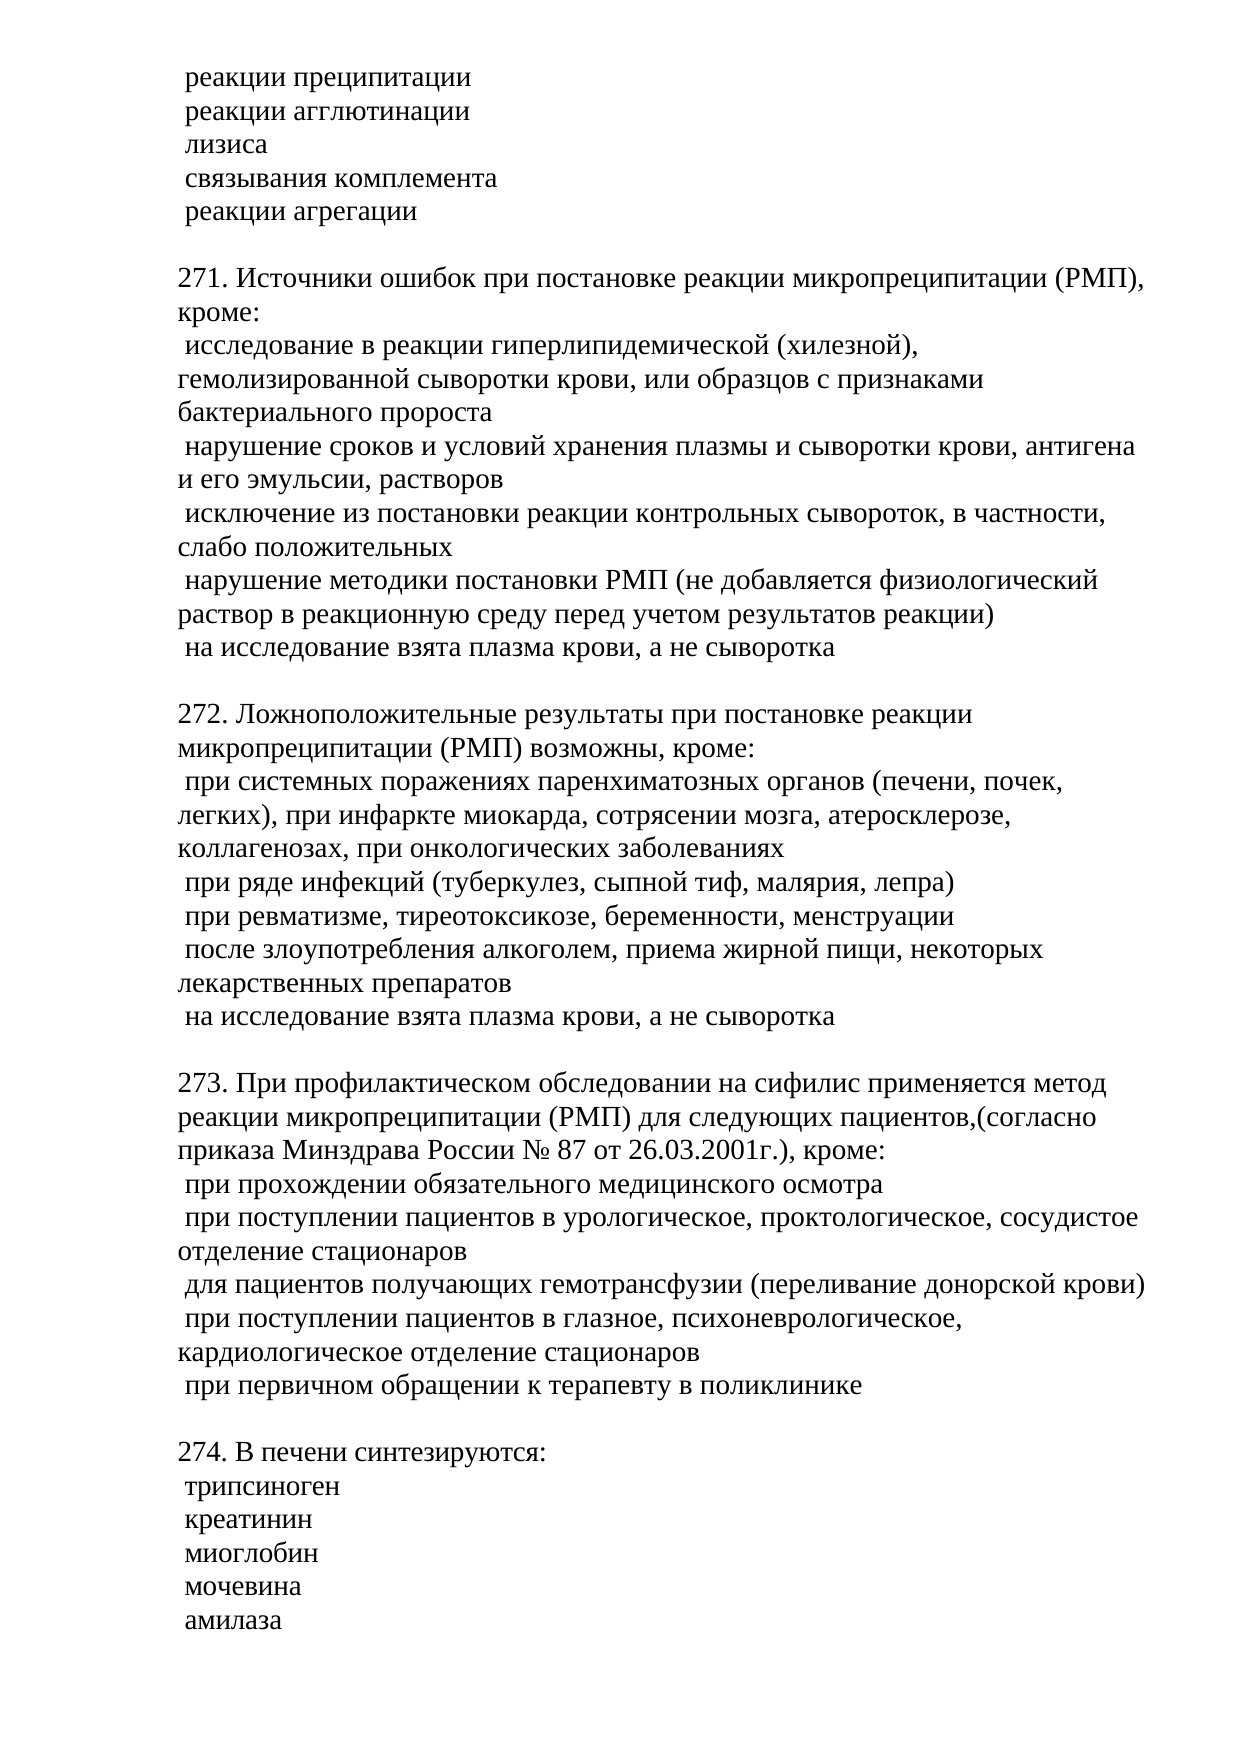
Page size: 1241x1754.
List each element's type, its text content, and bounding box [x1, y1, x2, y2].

text при ревматизме, тиреотоксикозе, беременности, менструации [177, 898, 1152, 931]
text на исследование взята плазма крови, а не сыворотка [177, 998, 1152, 1032]
text реакции агглютинации [177, 93, 1152, 126]
text исключение из постановки реакции контрольных сывороток, в частности, слабо положительных [177, 495, 1152, 562]
text связывания комплемента [177, 160, 1152, 193]
text реакции преципитации [177, 59, 1152, 93]
text при первичном обращении к терапевту в поликлинике [177, 1367, 1152, 1401]
text нарушение методики постановки РМП (не добавляется физиологический раствор в реакционную среду перед учетом результатов реакции) [177, 562, 1152, 629]
text миоглобин [177, 1535, 1152, 1568]
text лизиса [177, 126, 1152, 160]
text нарушение сроков и условий хранения плазмы и сыворотки крови, антигена и его эмульсии, растворов [177, 428, 1152, 495]
text после злоупотребления алкоголем, приема жирной пищи, некоторых лекарственных препаратов [177, 931, 1152, 998]
text при поступлении пациентов в урологическое, проктологическое, сосудистое отделение стационаров [177, 1199, 1152, 1267]
text креатинин [177, 1501, 1152, 1535]
text трипсиноген [177, 1468, 1152, 1501]
text исследование в реакции гиперлипидемической (хилезной), гемолизированной сыворотки крови, или образцов с признаками бактериального пророста [177, 327, 1152, 428]
text 271. Источники ошибок при постановке реакции микропреципитации (РМП), кроме: [177, 260, 1152, 327]
text при системных поражениях паренхиматозных органов (печени, почек, легких), при инфаркте миокарда, сотрясении мозга, атеросклерозе, коллагенозах, при онкологических заболеваниях [177, 763, 1152, 864]
text реакции агрегации [177, 193, 1152, 227]
text при ряде инфекций (туберкулез, сыпной тиф, малярия, лепра) [177, 864, 1152, 898]
text 272. Ложноположительные результаты при постановке реакции микропреципитации (РМП) возможны, кроме: [177, 696, 1152, 763]
text при поступлении пациентов в глазное, психоневрологическое, кардиологическое отделение стационаров [177, 1300, 1152, 1367]
text при прохождении обязательного медицинского осмотра [177, 1166, 1152, 1199]
text амилаза [177, 1602, 1152, 1636]
text для пациентов получающих гемотрансфузии (переливание донорской крови) [177, 1267, 1152, 1300]
text мочевина [177, 1568, 1152, 1602]
text на исследование взята плазма крови, а не сыворотка [177, 629, 1152, 663]
text 274. В печени синтезируются: [177, 1434, 1152, 1468]
text 273. При профилактическом обследовании на сифилис применяется метод реакции микропреципитации (РМП) для следующих пациентов,(согласно приказа Минздрава России № 87 от 26.03.2001г.), кроме: [177, 1065, 1152, 1166]
